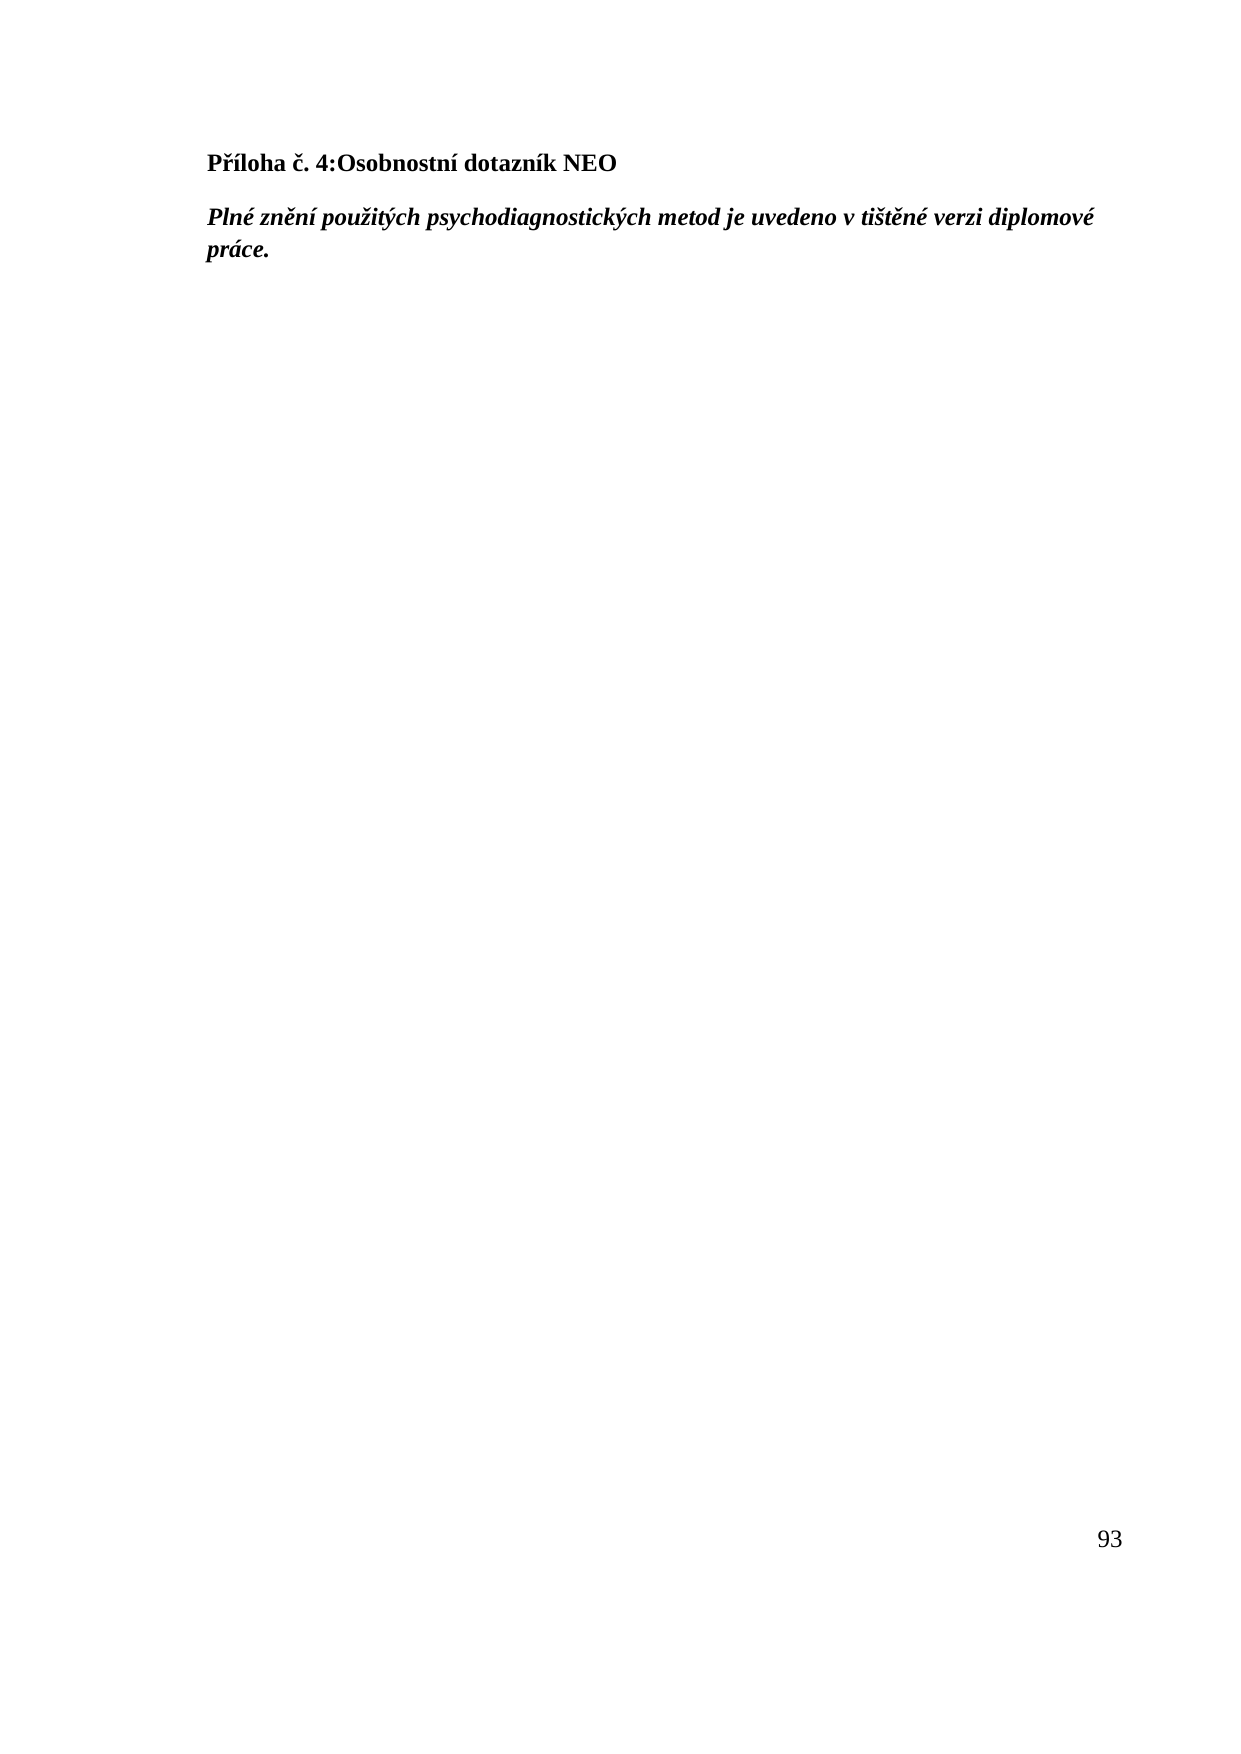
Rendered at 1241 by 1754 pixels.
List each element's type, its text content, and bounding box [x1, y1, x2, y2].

text Příloha č. 4:Osobnostní dotazník NEO [207, 148, 1122, 176]
text Plné znění použitých psychodiagnostických metod je uvedeno v tištěné verzi diplomové práce. [207, 202, 1122, 263]
